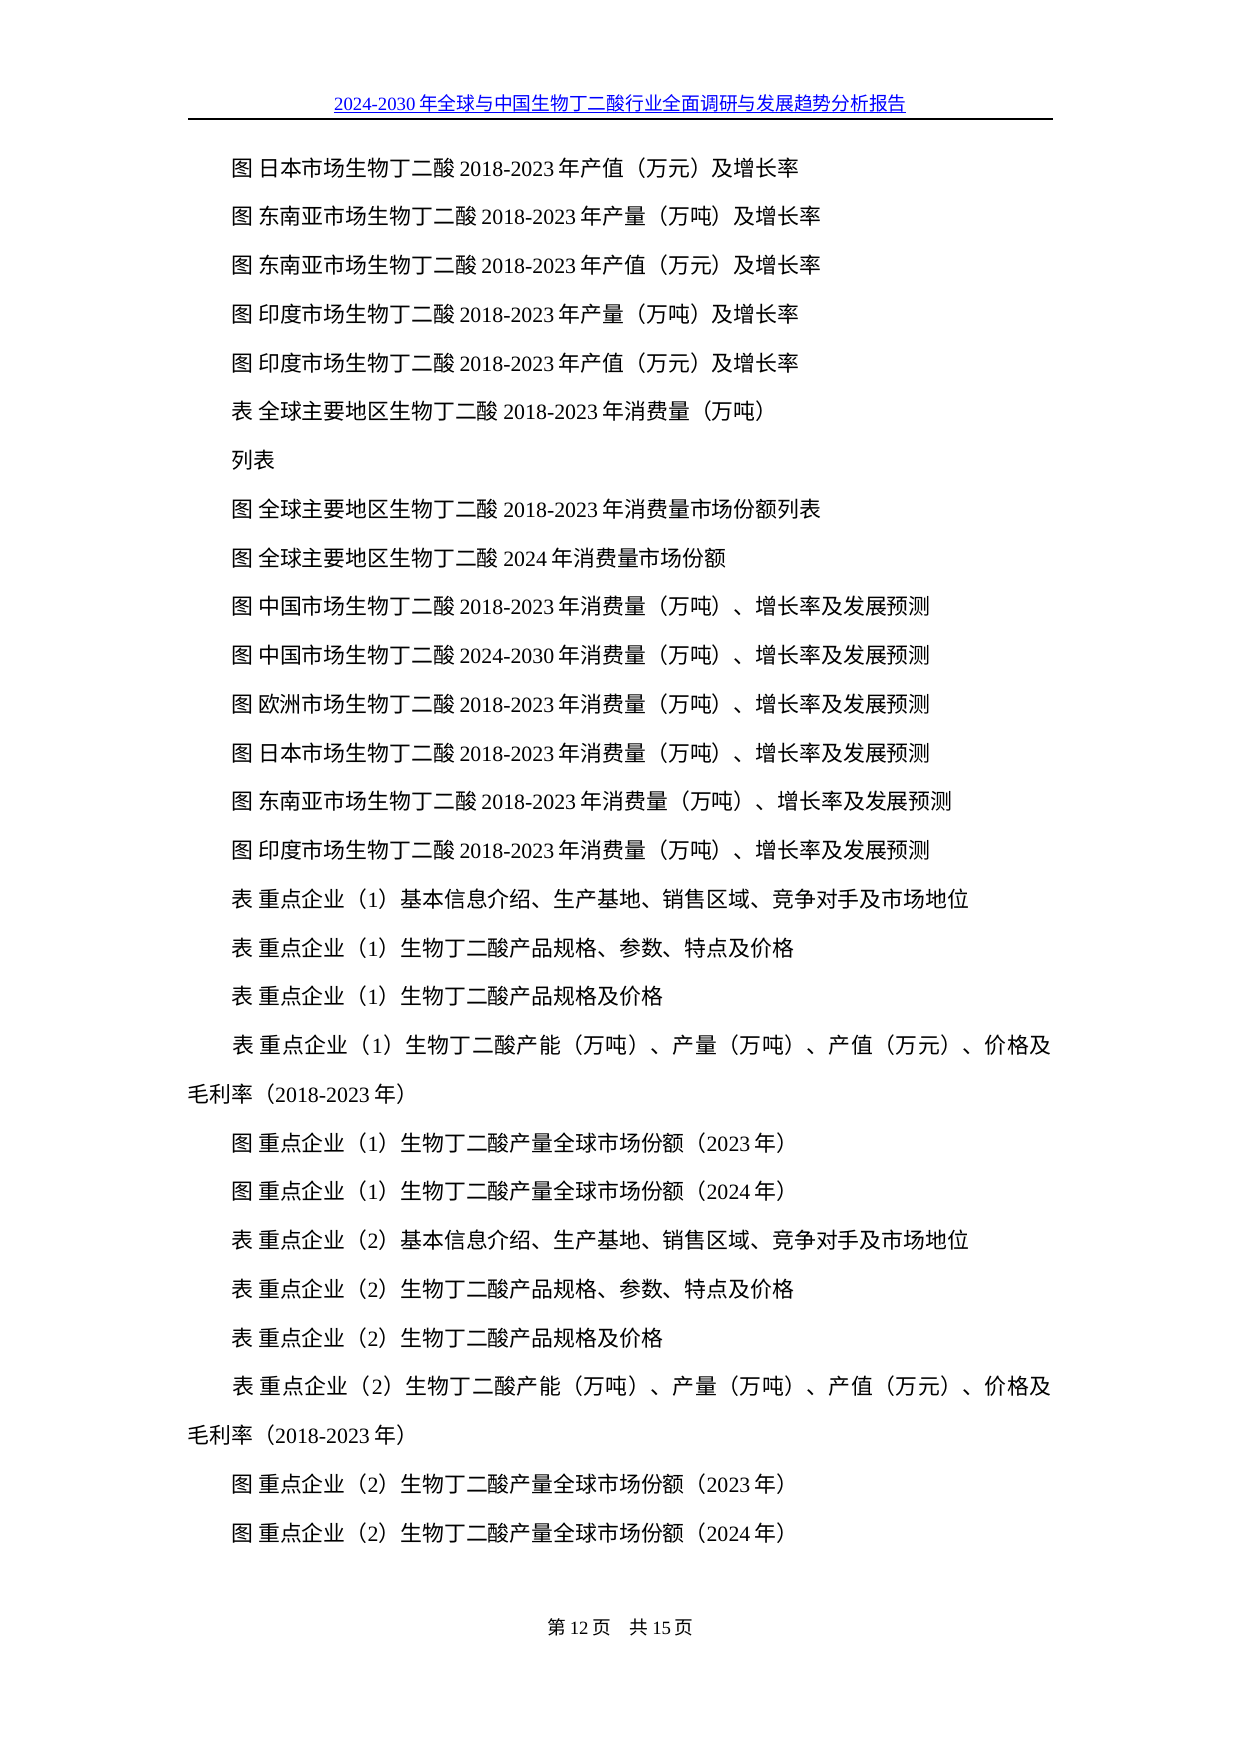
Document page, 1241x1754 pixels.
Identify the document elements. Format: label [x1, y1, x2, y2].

text [187, 150, 1053, 1548]
